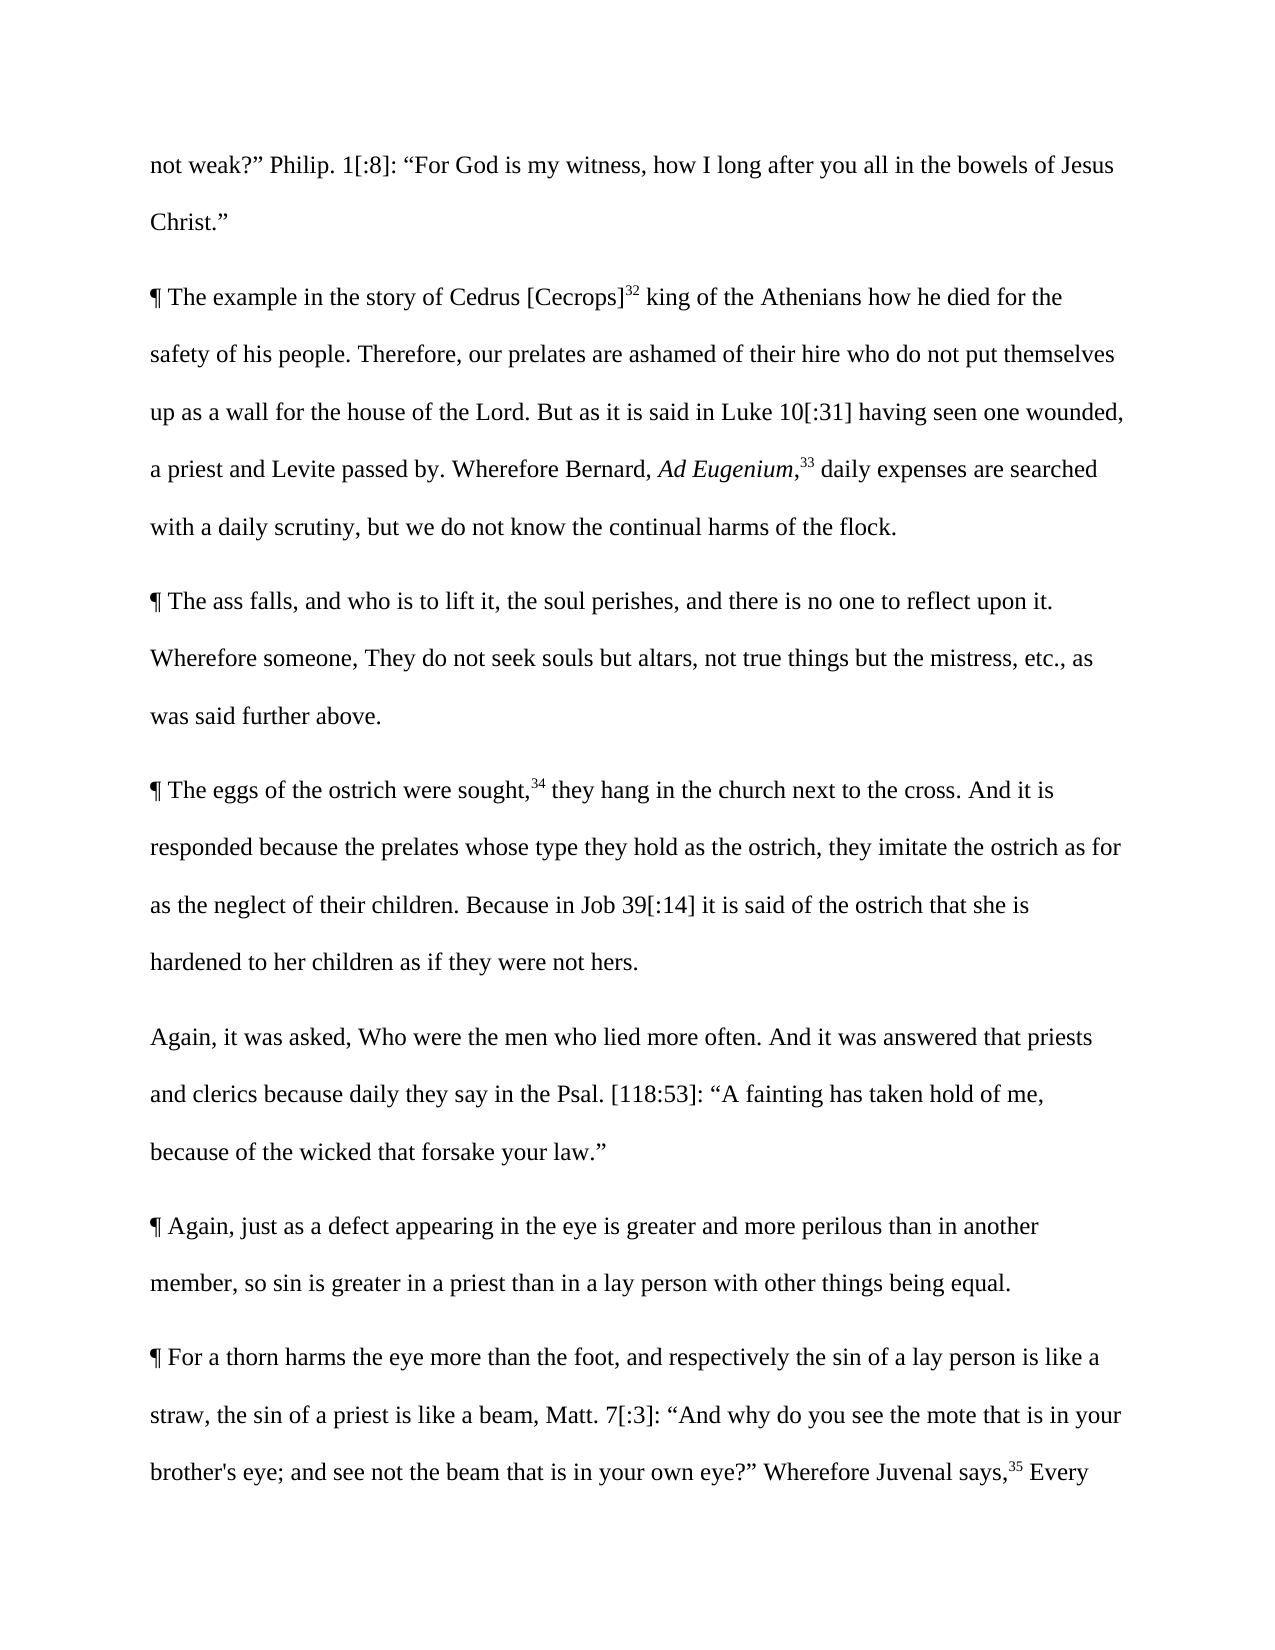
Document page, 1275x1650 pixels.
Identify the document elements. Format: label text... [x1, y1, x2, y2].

text ¶ Again, just as a defect appearing in the eye is greater and more perilous than in another member, so sin is greater in a priest than in a lay person with other things being equal. [150, 1211, 1125, 1297]
text ¶ The eggs of the ostrich were sought, they hang in the church next to the cross. And it is responded because the prelates whose type they hold as the ostrich, they imitate the ostrich as for as the neglect of their children. Because in Job 39[:14] it is said of the ostrich that she is hardened to her children as if they were not hers. [150, 775, 1125, 976]
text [150, 1342, 1125, 1486]
text Again, it was asked, Who were the men who lied more often. And it was answered that priests and clerics because daily they say in the Psal. [118:53]: “A fainting has taken hold of me, because of the wicked that forsake your law.” [150, 1022, 1125, 1165]
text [150, 150, 1125, 236]
text ¶ The ass falls, and who is to lift it, the soul perishes, and there is no one to reflect upon it. Wherefore someone, They do not seek souls but altars, not true things but the mistress, etc., as was said further above. [150, 586, 1125, 729]
text ¶ The example in the story of Cedrus [Cecrops] king of the Athenians how he died for the safety of his people. Therefore, our prelates are ashamed of their hire who do not put themselves up as a wall for the house of the Lord. But as it is said in Luke 10[:31] having seen one wounded, a priest and Levite passed by. Wherefore Bernard, Ad Eugenium, daily expenses are searched with a daily scrutiny, but we do not know the continual harms of the flock. [150, 282, 1125, 540]
